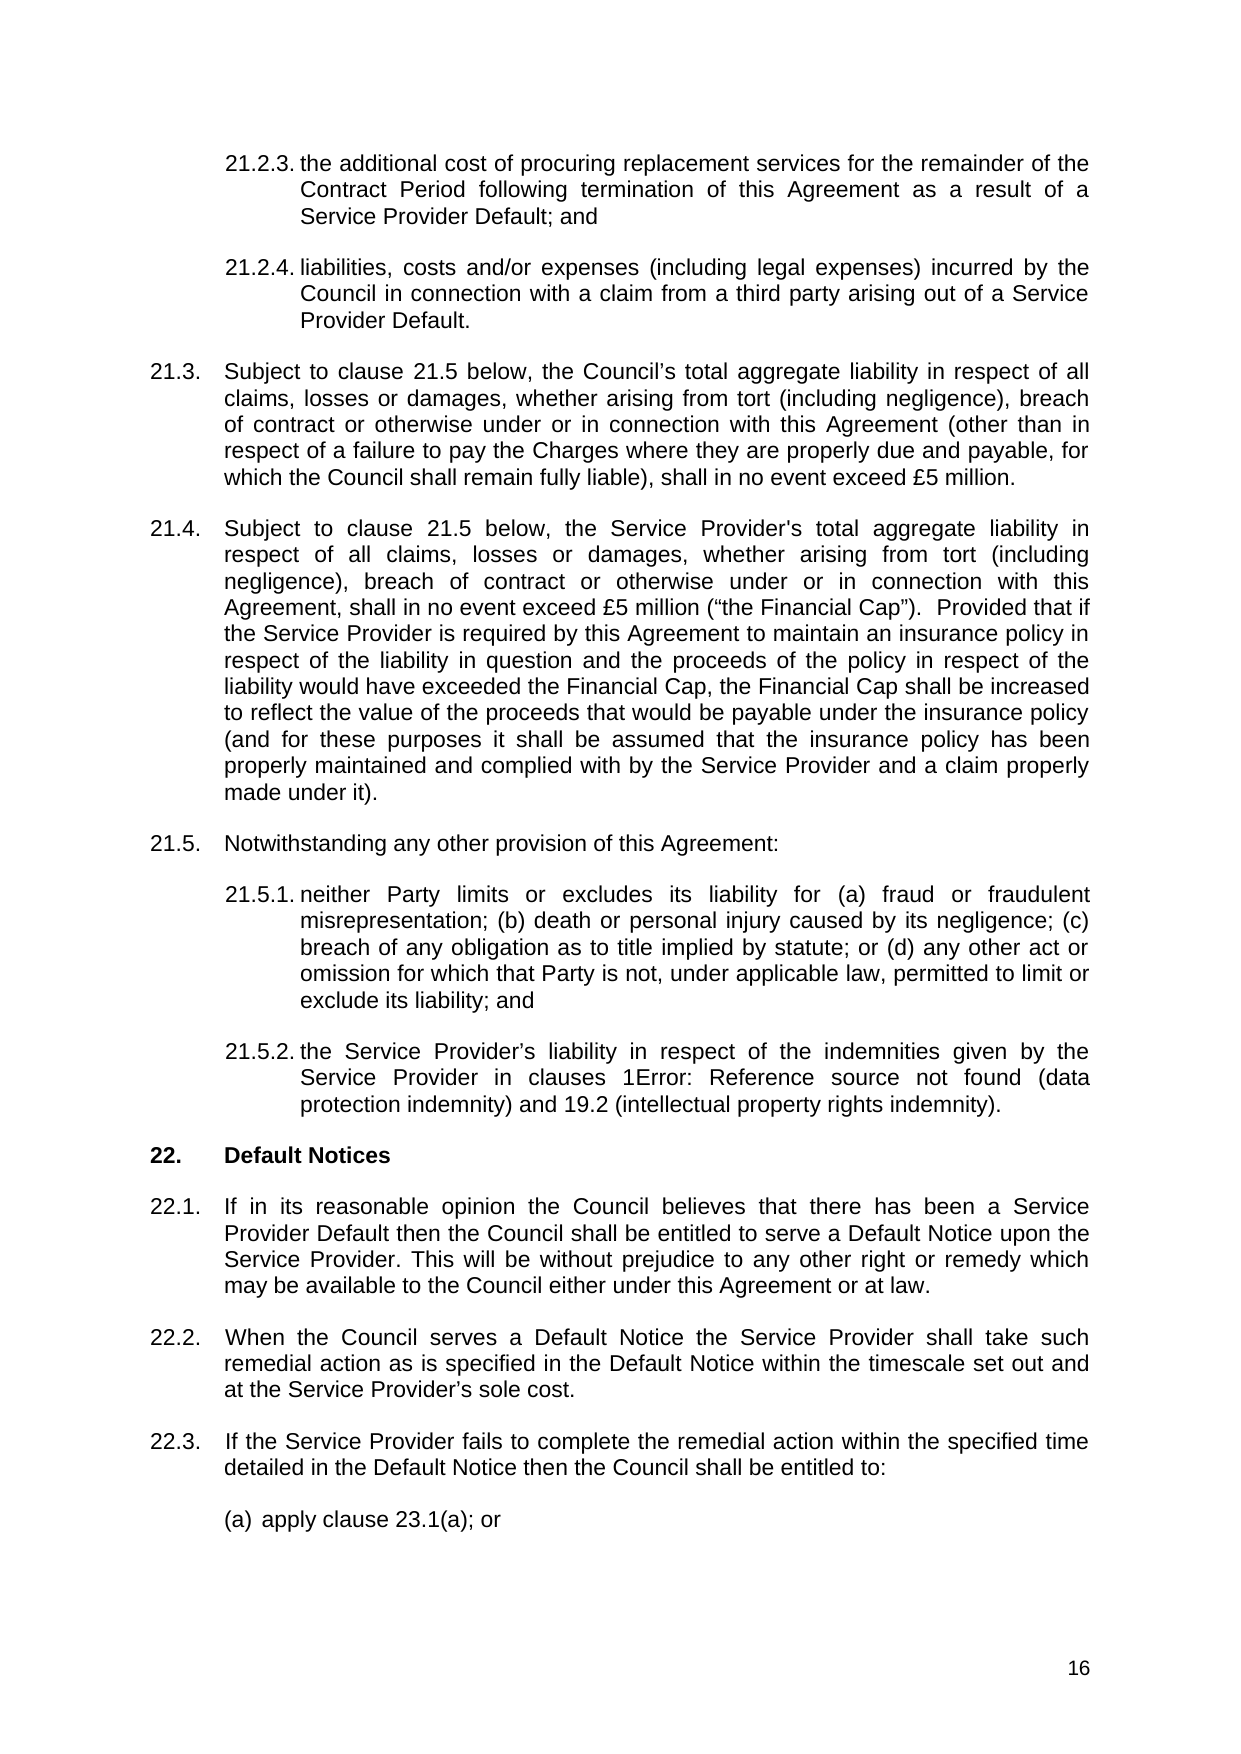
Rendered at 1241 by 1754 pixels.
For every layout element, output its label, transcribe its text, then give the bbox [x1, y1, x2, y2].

list When the Council serves a Default Notice the Service Provider shall take such remedial action as is specified in the Default Notice within the timescale set out and at the Service Provider’s sole cost. [150, 1324, 1090, 1403]
list Subject to clause 21.5 below, the Council’s total aggregate liability in respect of all claims, losses or damages, whether arising from tort (including negligence), breach of contract or otherwise under or in connection with this Agreement (other than in respect of a failure to pay the Charges where they are properly due and payable, for which the Council shall remain fully liable), shall in no event exceed £5 million. [150, 358, 1090, 490]
list liabilities, costs and/or expenses (including legal expenses) incurred by the Council in connection with a claim from a third party arising out of a Service Provider Default. [225, 254, 1090, 333]
list neither Party limits or excludes its liability for (a) fraud or fraudulent misrepresentation; (b) death or personal injury caused by its negligence; (c) breach of any obligation as to title implied by statute; or (d) any other act or omission for which that Party is not, under applicable law, permitted to limit or exclude its liability; and [225, 881, 1090, 1013]
list Default Notices [150, 1142, 1090, 1168]
list If the Service Provider fails to complete the remedial action within the specified time detailed in the Default Notice then the Council shall be entitled to: [150, 1428, 1090, 1481]
list Notwithstanding any other provision of this Agreement: [150, 830, 1090, 856]
list apply clause 23.1(a); or [224, 1506, 1090, 1532]
list If in its reasonable opinion the Council believes that there has been a Service Provider Default then the Council shall be entitled to serve a Default Notice upon the Service Provider. This will be without prejudice to any other right or remedy which may be available to the Council either under this Agreement or at law. [150, 1193, 1090, 1299]
list the additional cost of procuring replacement services for the remainder of the Contract Period following termination of this Agreement as a result of a Service Provider Default; and [225, 150, 1090, 229]
